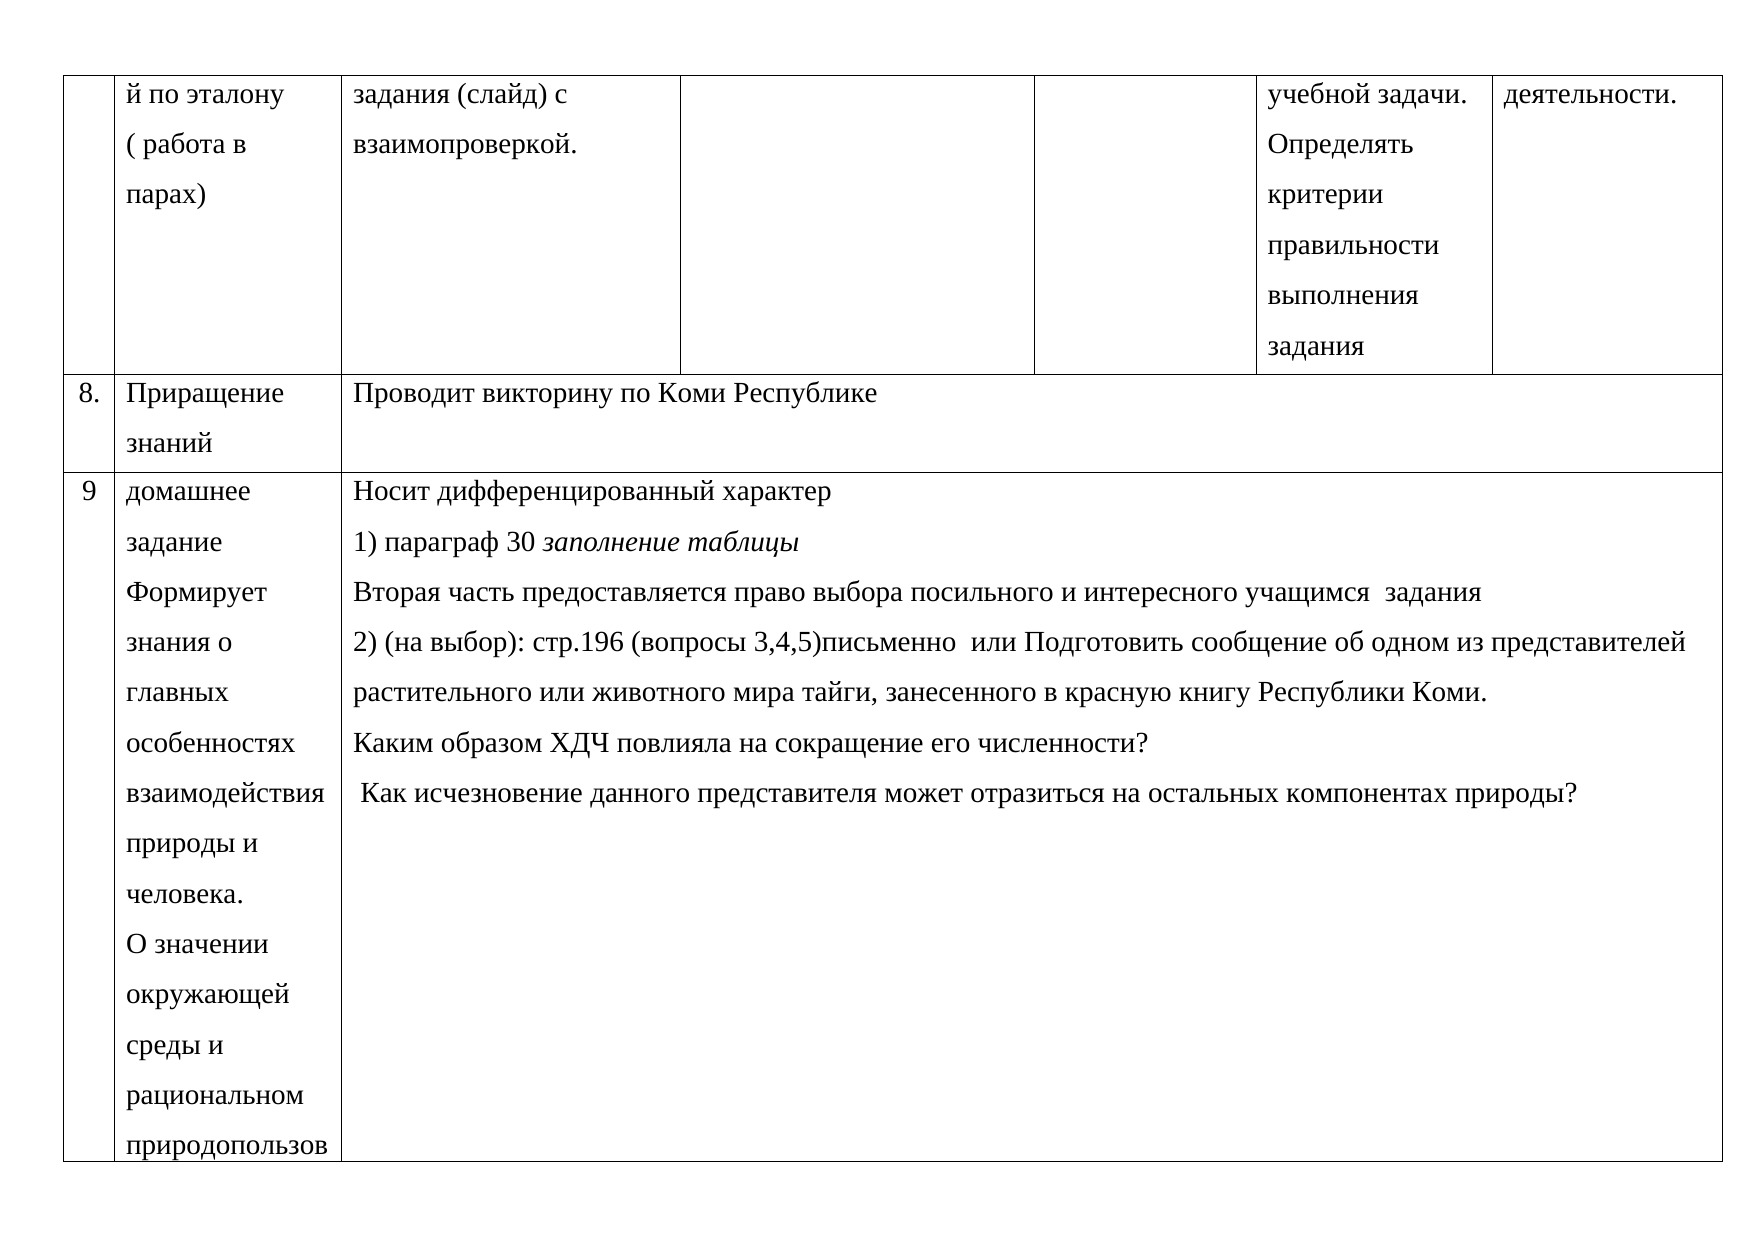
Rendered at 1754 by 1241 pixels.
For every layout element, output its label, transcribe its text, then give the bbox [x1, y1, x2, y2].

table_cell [342, 76, 680, 374]
table_cell Проводит викторину по Коми Республике [342, 375, 1722, 472]
table_cell Приращение знаний [115, 375, 341, 472]
table_cell 7. [64, 76, 114, 374]
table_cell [1257, 76, 1492, 374]
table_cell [342, 473, 1722, 1161]
table_cell 8. [64, 375, 114, 472]
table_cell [681, 76, 1034, 374]
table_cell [1035, 76, 1256, 374]
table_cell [115, 76, 341, 374]
table_cell 9 [64, 473, 114, 1161]
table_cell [115, 473, 341, 1161]
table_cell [1493, 76, 1722, 374]
